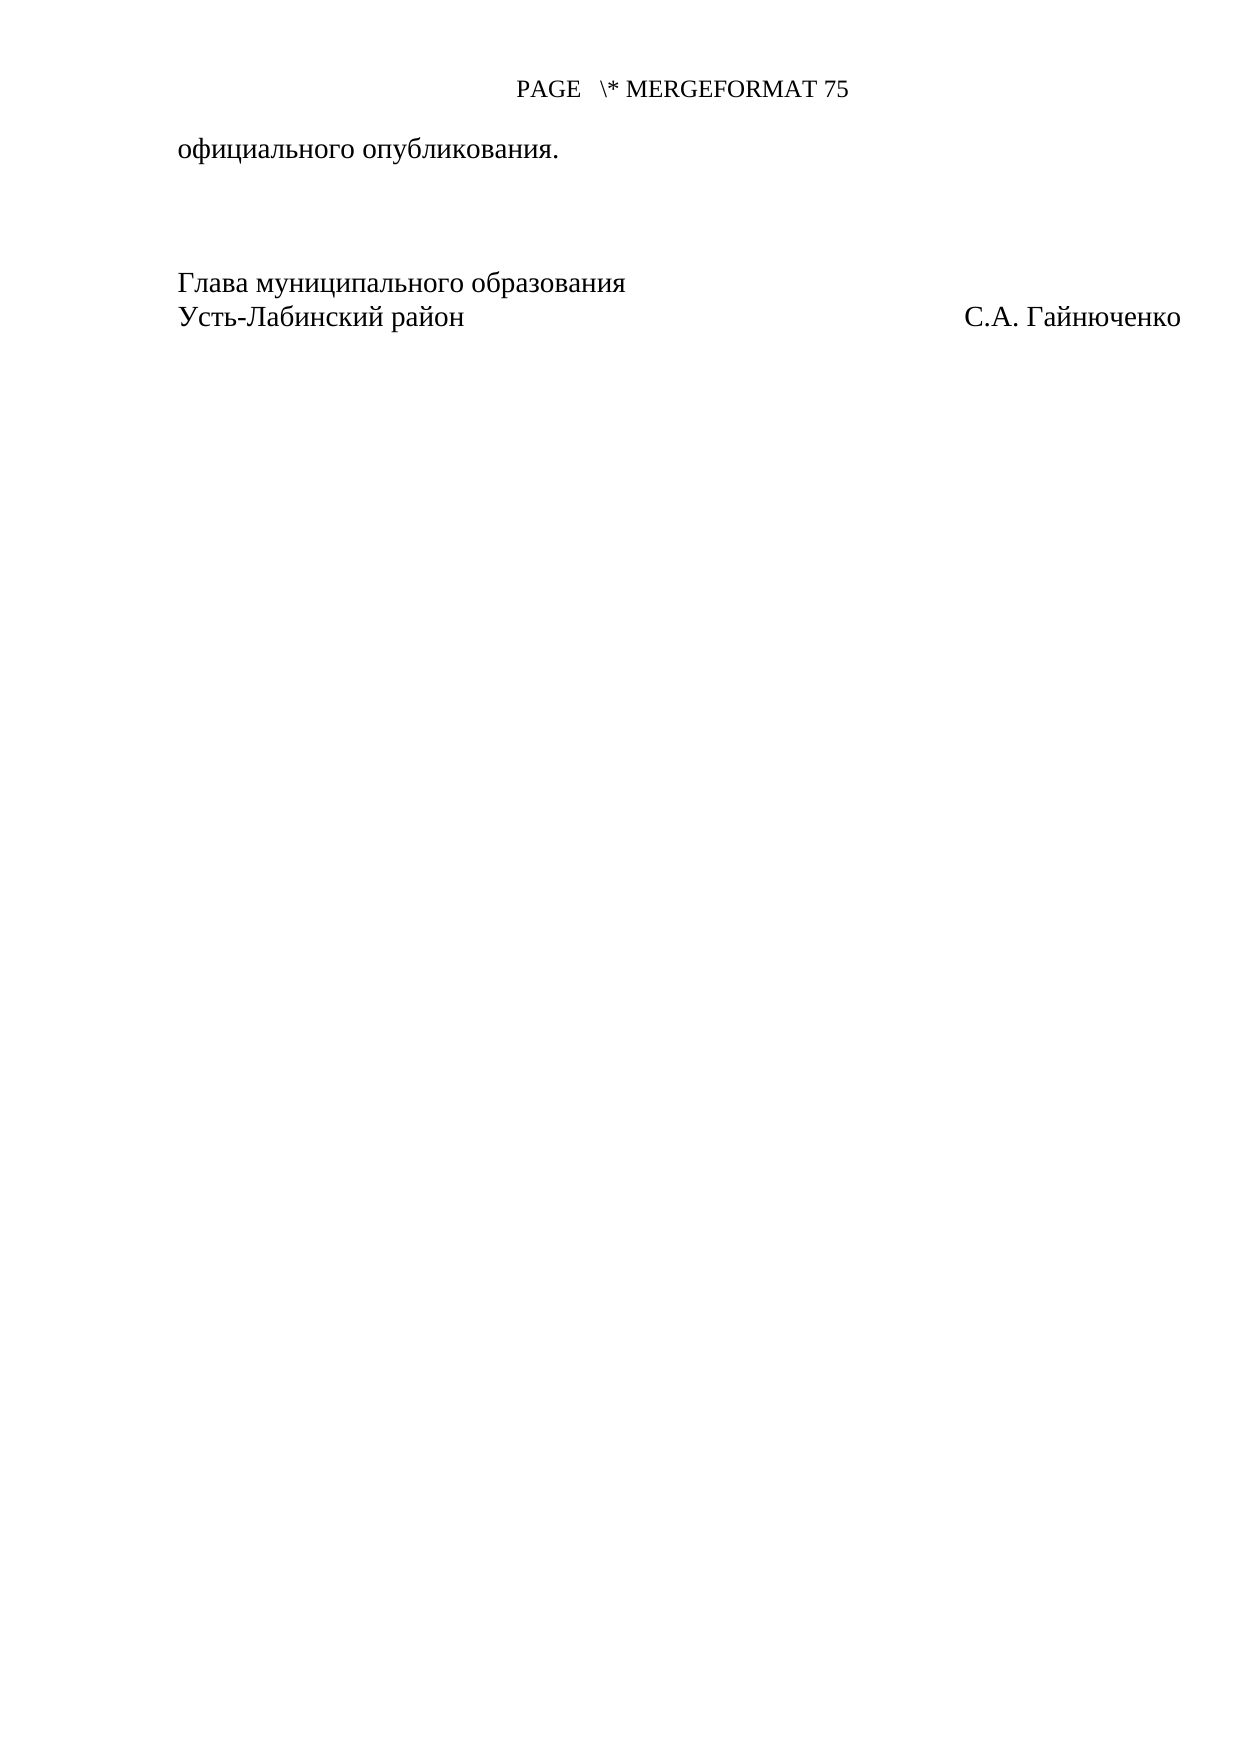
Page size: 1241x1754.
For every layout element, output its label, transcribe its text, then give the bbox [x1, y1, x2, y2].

table_header С.А. Гайнюченко [666, 232, 1181, 366]
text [177, 131, 1181, 165]
table_header Глава муниципального образования Усть-Лабинский район [166, 232, 666, 366]
